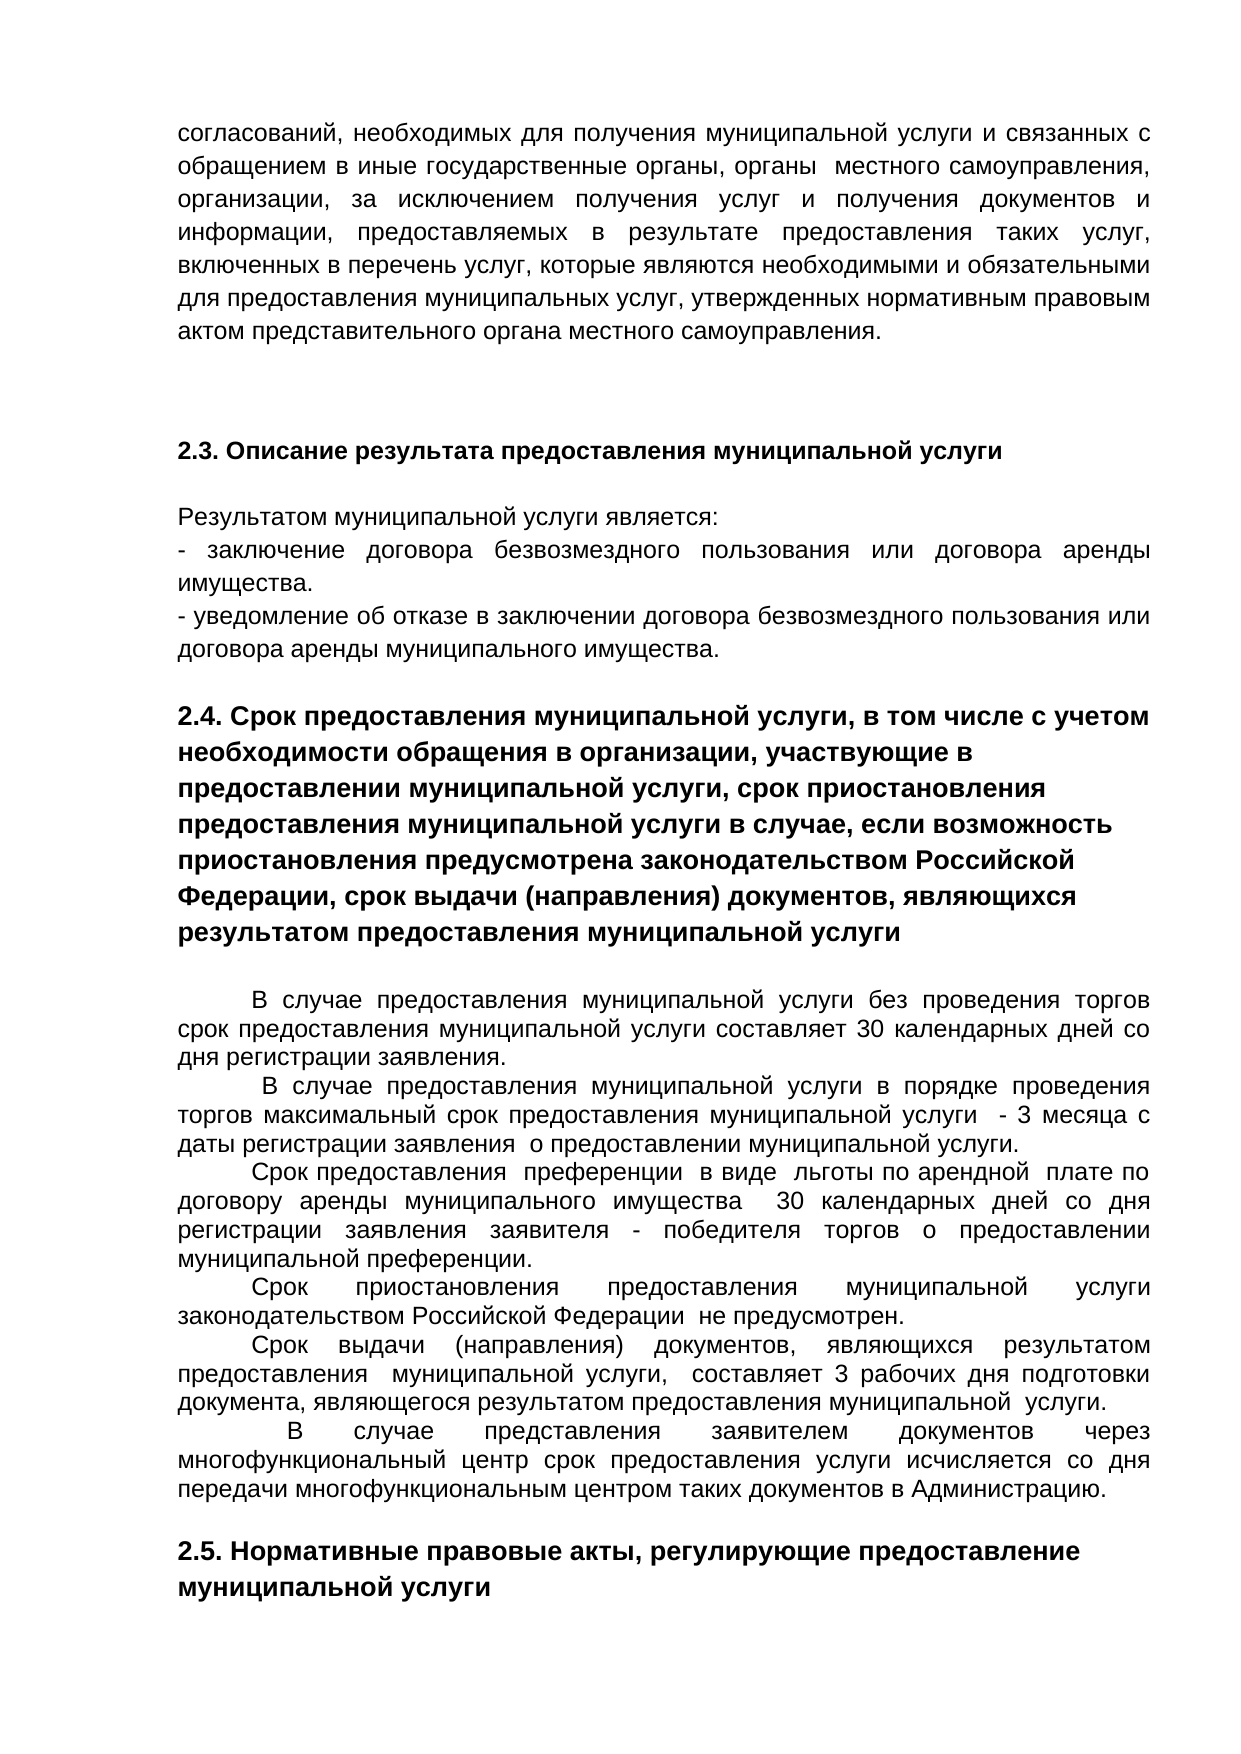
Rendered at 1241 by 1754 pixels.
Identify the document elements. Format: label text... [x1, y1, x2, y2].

text В случае предоставления муниципальной услуги в порядке проведения торгов максимальный срок предоставления муниципальной услуги - 3 месяца с даты регистрации заявления о предоставлении муниципальной услуги. [177, 1071, 1152, 1157]
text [177, 118, 1152, 345]
text 2.3. Описание результата предоставления муниципальной услуги [177, 436, 1152, 465]
text В случае предоставления муниципальной услуги без проведения торгов срок предоставления муниципальной услуги составляет 30 календарных дней со дня регистрации заявления. [177, 985, 1152, 1071]
text Срок приостановления предоставления муниципальной услуги законодательством Российской Федерации не предусмотрен. [177, 1272, 1152, 1330]
text - заключение договора безвозмездного пользования или договора аренды имущества. [177, 535, 1152, 597]
text 2.4. Срок предоставления муниципальной услуги, в том числе с учетом необходимости обращения в организации, участвующие в предоставлении муниципальной услуги, срок приостановления предоставления муниципальной услуги в случае, если возможность приостановления предусмотрена законодательством Российской Федерации, срок выдачи (направления) документов, являющихся результатом предоставления муниципальной услуги [177, 700, 1152, 947]
text В случае представления заявителем документов через многофункциональный центр срок предоставления услуги исчисляется со дня передачи многофункциональным центром таких документов в Администрацию. [177, 1416, 1152, 1502]
text 2.5. Нормативные правовые акты, регулирующие предоставление [177, 1535, 1152, 1567]
text муниципальной услуги [177, 1571, 1152, 1603]
text - уведомление об отказе в заключении договора безвозмездного пользования или договора аренды муниципального имущества. [177, 601, 1152, 663]
text Результатом муниципальной услуги является: [177, 502, 1152, 531]
text Срок предоставления преференции в виде льготы по арендной плате по договору аренды муниципального имущества 30 календарных дней со дня регистрации заявления заявителя - победителя торгов о предоставлении муниципальной преференции. [177, 1157, 1152, 1272]
text Срок выдачи (направления) документов, являющихся результатом предоставления муниципальной услуги, составляет 3 рабочих дня подготовки документа, являющегося результатом предоставления муниципальной услуги. [177, 1330, 1152, 1416]
